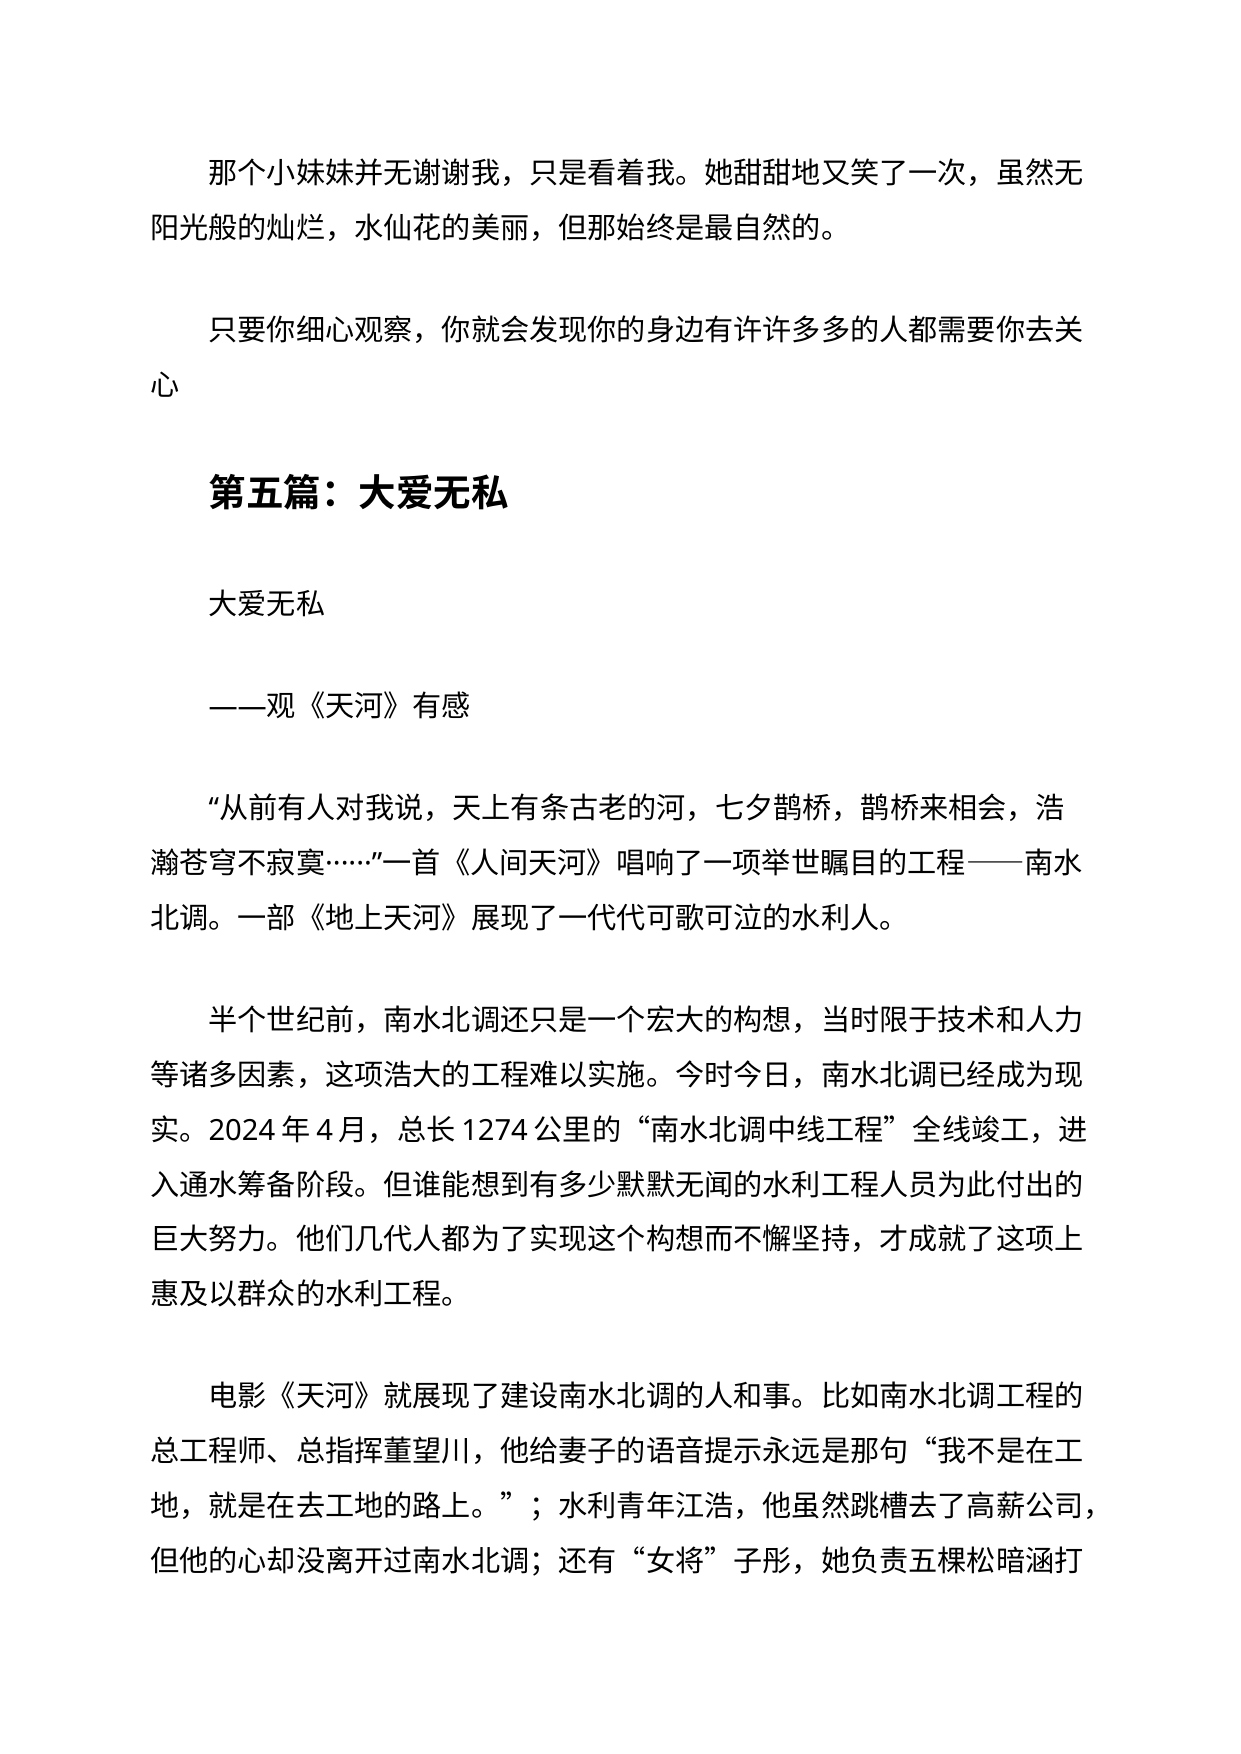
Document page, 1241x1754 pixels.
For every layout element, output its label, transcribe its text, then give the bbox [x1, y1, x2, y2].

text 只要你细心观察，你就会发现你的身边有许许多多的人都需要你去关心 [150, 307, 1090, 404]
text ——观《天河》有感 [150, 682, 1090, 725]
text 第五篇：大爱无私 [150, 463, 1090, 518]
text 大爱无私 [150, 581, 1090, 623]
text 半个世纪前，南水北调还只是一个宏大的构想，当时限于技术和人力等诸多因素，这项浩大的工程难以实施。今时今日，南水北调已经成为现实。2024年4月，总长1274公里的“南水北调中线工程”全线竣工，进入通水筹备阶段。但谁能想到有多少默默无闻的水利工程人员为此付出的巨大努力。他们几代人都为了实现这个构想而不懈坚持，才成就了这项上惠及以群众的水利工程。 [150, 996, 1090, 1313]
text “从前有人对我说，天上有条古老的河，七夕鹊桥，鹊桥来相会，浩瀚苍穹不寂寞······”一首《人间天河》唱响了一项举世瞩目的工程——南水北调。一部《地上天河》展现了一代代可歌可泣的水利人。 [150, 784, 1090, 937]
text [150, 1373, 1090, 1579]
text 那个小妹妹并无谢谢我，只是看着我。她甜甜地又笑了一次，虽然无阳光般的灿烂，水仙花的美丽，但那始终是最自然的。 [150, 150, 1090, 247]
